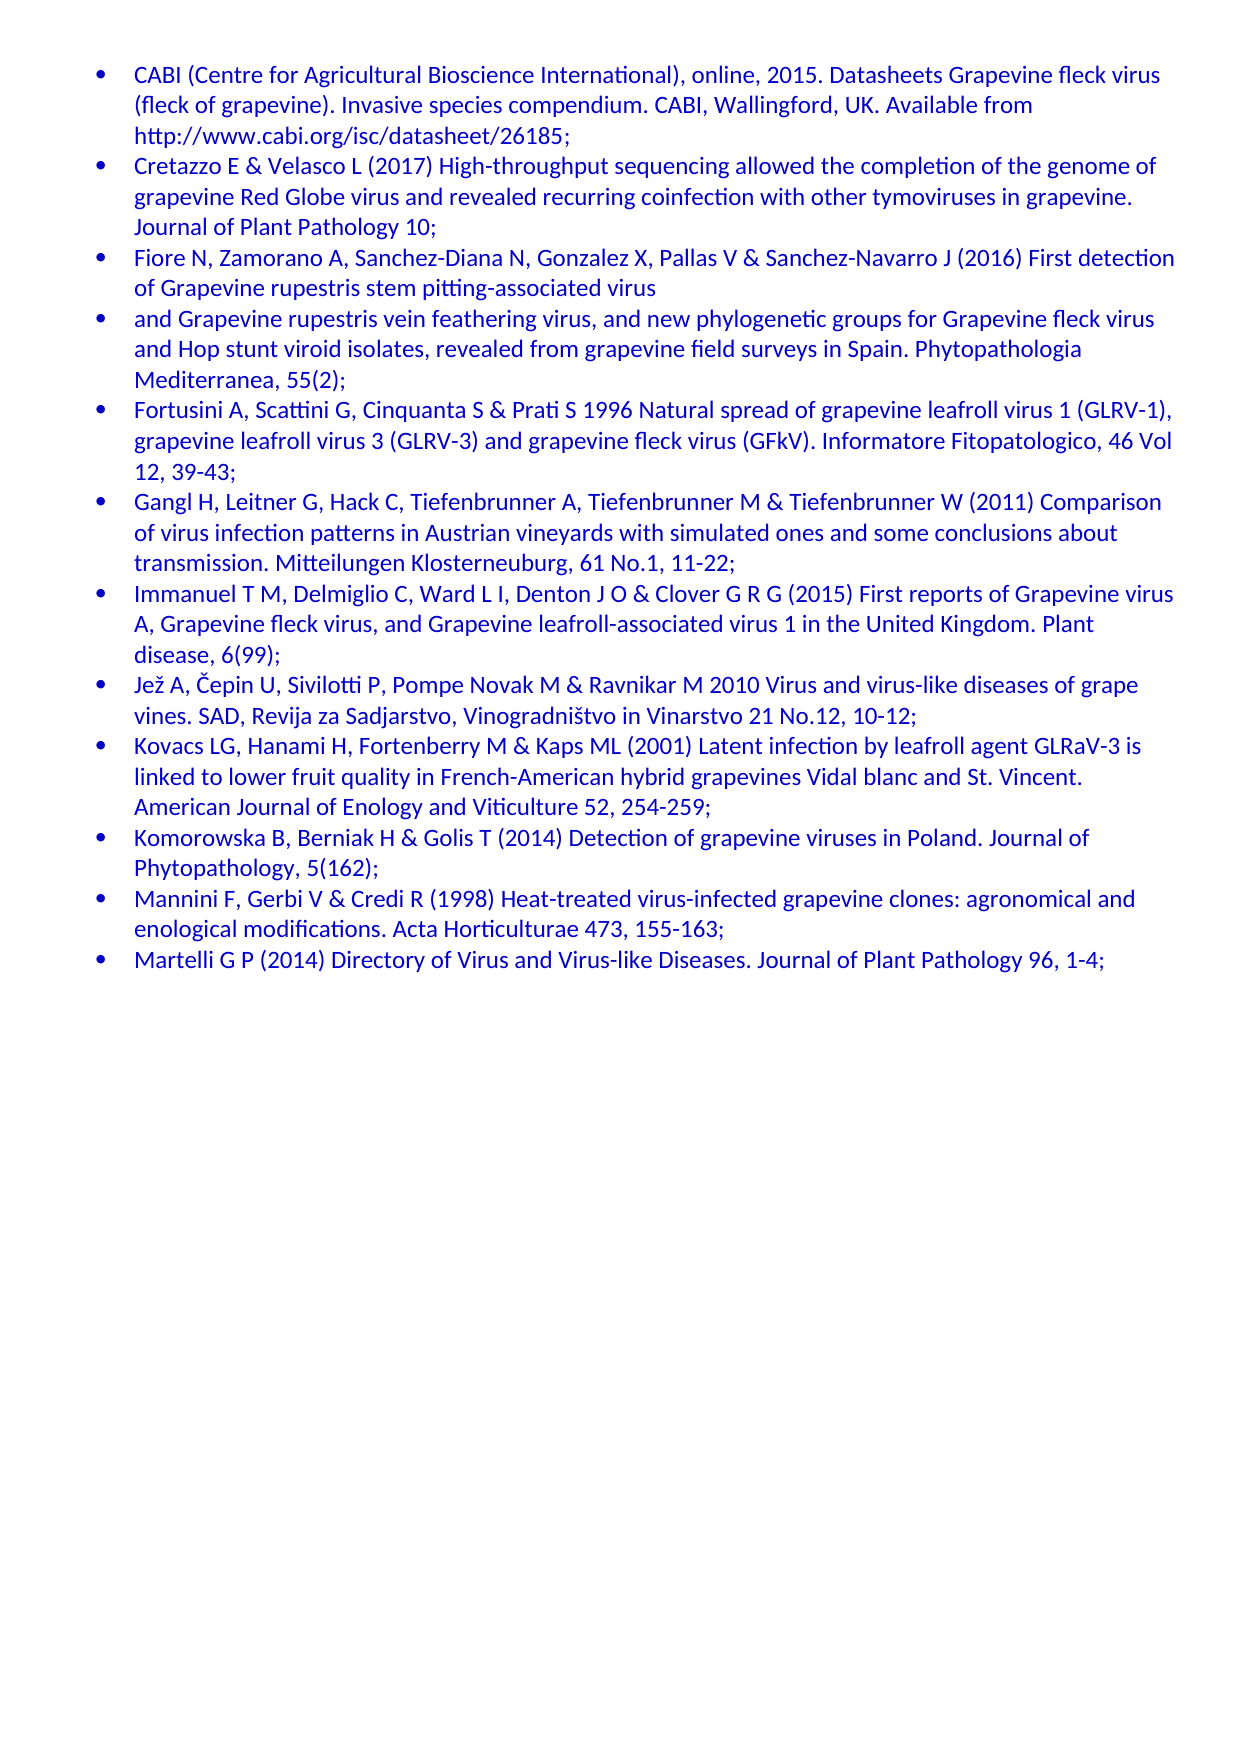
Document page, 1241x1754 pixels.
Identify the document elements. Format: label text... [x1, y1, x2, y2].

list Fortusini A, Scattini G, Cinquanta S & Prati S 1996 Natural spread of grapevine leafroll virus 1 (GLRV-1), grapevine leafroll virus 3 (GLRV-3) and grapevine fleck virus (GFkV). Informatore Fitopatologico, 46 Vol 12, 39-43; [96, 395, 1181, 486]
list Mannini F, Gerbi V & Credi R (1998) Heat-treated virus-infected grapevine clones: agronomical and enological modifications. Acta Horticulturae 473, 155-163; [96, 883, 1181, 944]
list Komorowska B, Berniak H & Golis T (2014) Detection of grapevine viruses in Poland. Journal of Phytopathology, 5(162); [96, 822, 1181, 883]
list Jež A, Čepin U, Sivilotti P, Pompe Novak M & Ravnikar M 2010 Virus and virus-like diseases of grape vines. SAD, Revija za Sadjarstvo, Vinogradništvo in Vinarstvo 21 No.12, 10-12; [96, 669, 1181, 730]
list Immanuel T M, Delmiglio C, Ward L I, Denton J O & Clover G R G (2015) First reports of Grapevine virus A, Grapevine fleck virus, and Grapevine leafroll-associated virus 1 in the United Kingdom. Plant disease, 6(99); [96, 578, 1181, 669]
list Kovacs LG, Hanami H, Fortenberry M & Kaps ML (2001) Latent infection by leafroll agent GLRaV-3 is linked to lower fruit quality in French-American hybrid grapevines Vidal blanc and St. Vincent. American Journal of Enology and Viticulture 52, 254-259; [96, 730, 1181, 822]
list and Grapevine rupestris vein feathering virus, and new phylogenetic groups for Grapevine fleck virus and Hop stunt viroid isolates, revealed from grapevine field surveys in Spain. Phytopathologia Mediterranea, 55(2); [96, 303, 1181, 395]
list Martelli G P (2014) Directory of Virus and Virus-like Diseases. Journal of Plant Pathology 96, 1-4; [96, 944, 1181, 974]
list Gangl H, Leitner G, Hack C, Tiefenbrunner A, Tiefenbrunner M & Tiefenbrunner W (2011) Comparison of virus infection patterns in Austrian vineyards with simulated ones and some conclusions about transmission. Mitteilungen Klosterneuburg, 61 No.1, 11-22; [96, 486, 1181, 578]
list Fiore N, Zamorano A, Sanchez-Diana N, Gonzalez X, Pallas V & Sanchez-Navarro J (2016) First detection of Grapevine rupestris stem pitting-associated virus [96, 242, 1181, 303]
list Cretazzo E & Velasco L (2017) High-throughput sequencing allowed the completion of the genome of grapevine Red Globe virus and revealed recurring coinfection with other tymoviruses in grapevine. Journal of Plant Pathology 10; [96, 151, 1181, 242]
list CABI (Centre for Agricultural Bioscience International), online, 2015. Datasheets Grapevine fleck virus (fleck of grapevine). Invasive species compendium. CABI, Wallingford, UK. Available from http://www.cabi.org/isc/datasheet/26185; [96, 59, 1181, 151]
